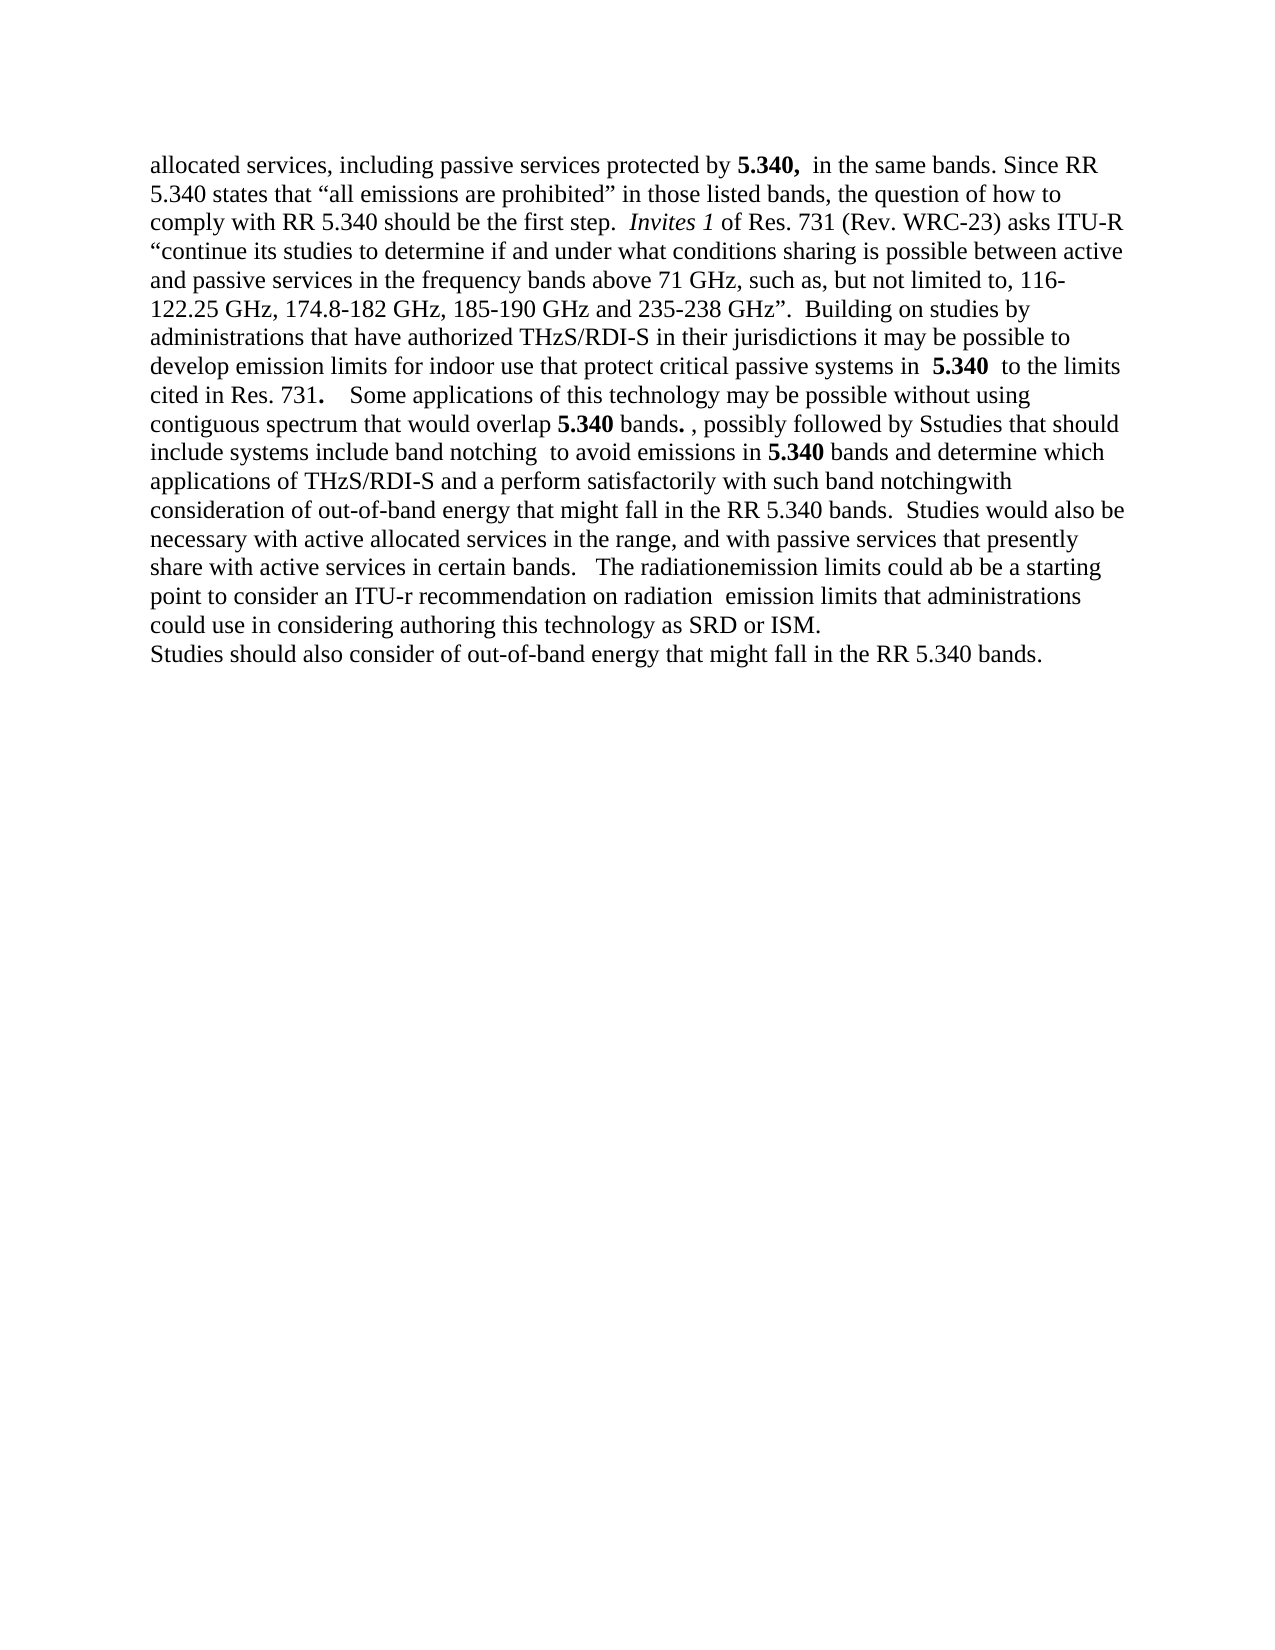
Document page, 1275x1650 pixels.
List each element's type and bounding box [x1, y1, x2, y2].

text [150, 150, 1125, 639]
